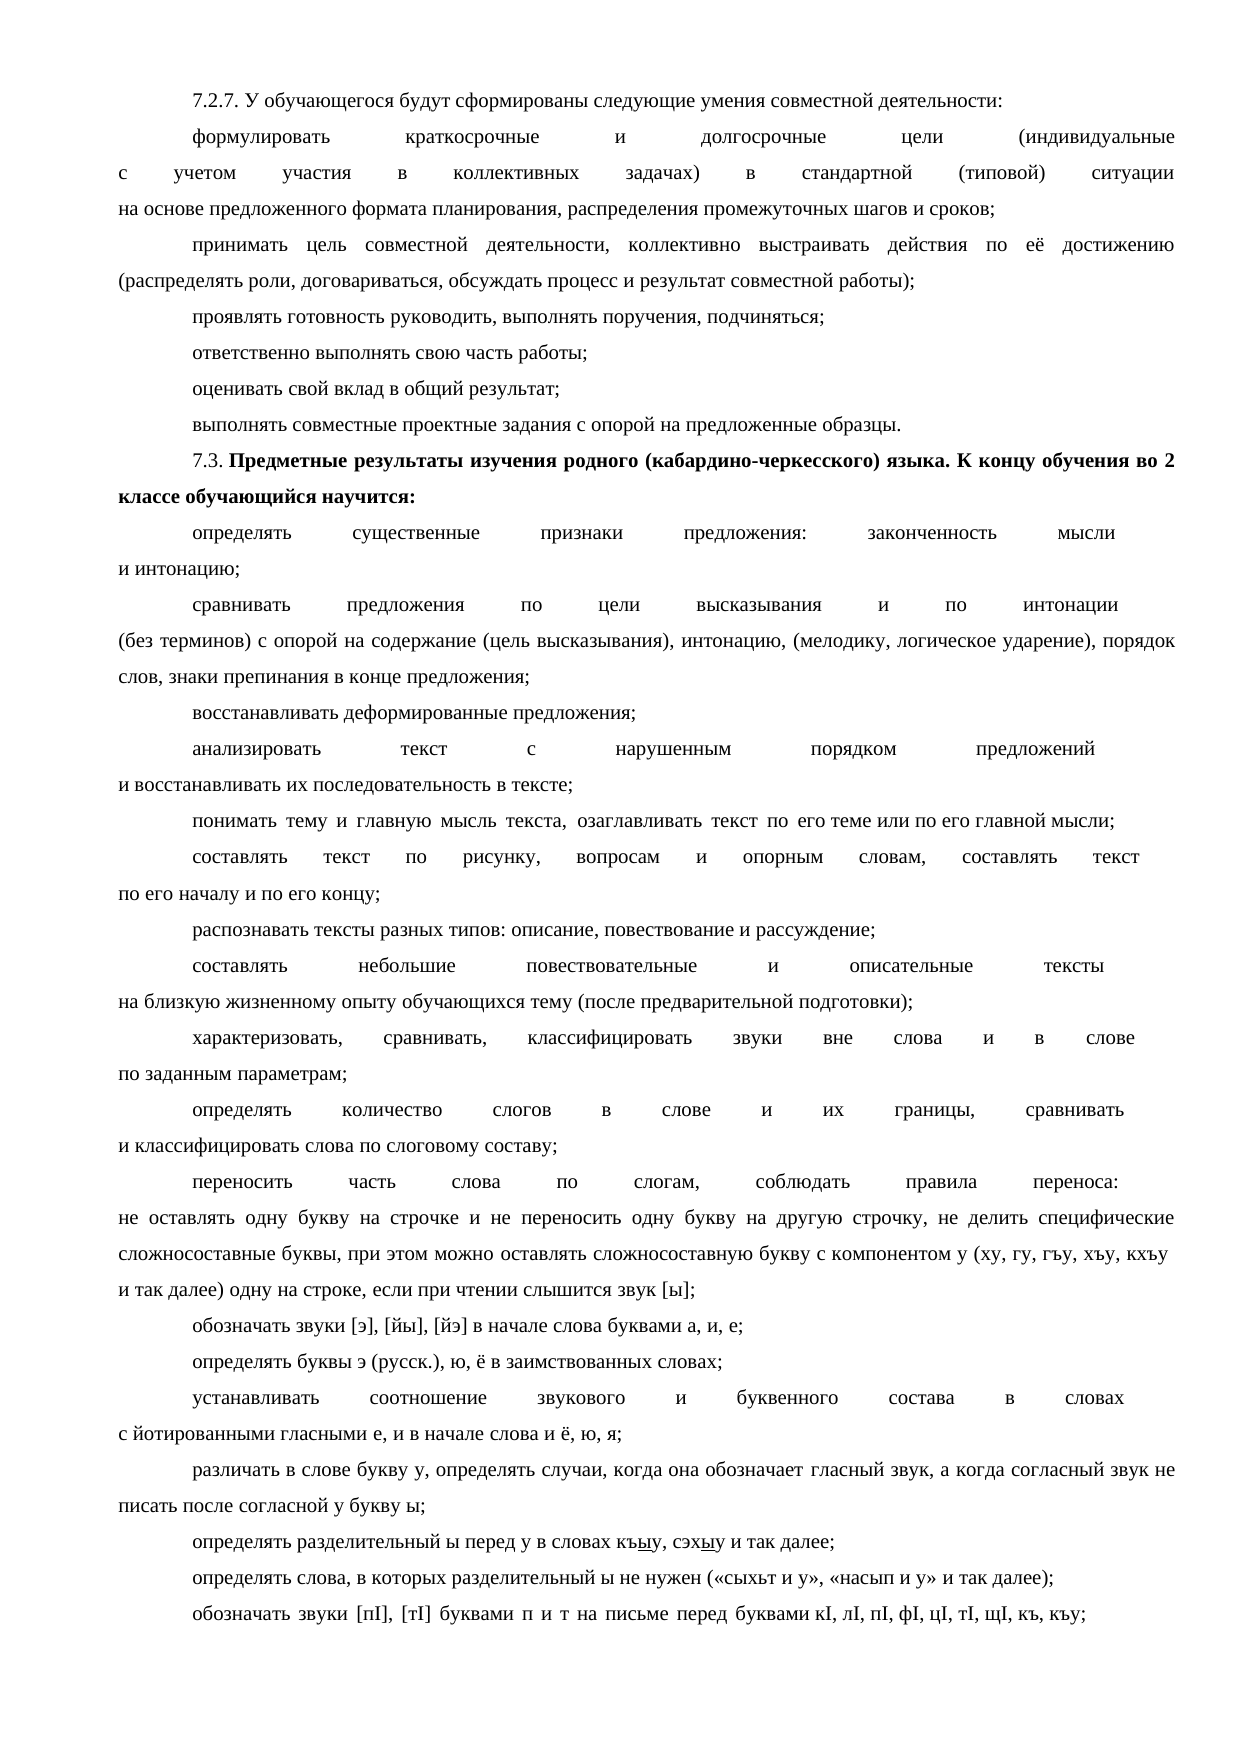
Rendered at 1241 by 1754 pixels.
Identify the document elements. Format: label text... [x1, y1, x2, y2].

text определять слова, в которых разделительный ы не нужен («сыхьт и у», «насып и у» и так далее); [118, 1565, 1176, 1589]
text составлять небольшие повествовательные и описательные тексты на близкую жизненному опыту обучающихся тему (после предварительной подготовки); [118, 952, 1176, 1013]
text различать в слове букву у, определять случаи, когда она обозначает гласный звук, а когда согласный звук не писать после согласной у букву ы; [118, 1457, 1176, 1517]
text проявлять готовность руководить, выполнять поручения, подчиняться; [118, 304, 1176, 328]
text выполнять совместные проектные задания с опорой на предложенные образцы. [118, 412, 1176, 436]
text анализировать текст с нарушенным порядком предложений и восстанавливать их последовательность в тексте; [118, 736, 1176, 796]
text оценивать свой вклад в общий результат; [118, 376, 1176, 400]
text сравнивать предложения по цели высказывания и по интонации (без терминов) с опорой на содержание (цель высказывания), интонацию, (мелодику, логическое ударение), порядок слов, знаки препинания в конце предложения; [118, 592, 1176, 688]
text определять существенные признаки предложения: законченность мысли и интонацию; [118, 520, 1176, 580]
text 7.3. Предметные результаты изучения родного (кабардино-черкесского) языка. К концу обучения во 2 классе обучающийся научится: [118, 448, 1176, 508]
text устанавливать соотношение звукового и буквенного состава в словах с йотированными гласными е, и в начале слова и ё, ю, я; [118, 1385, 1176, 1445]
text восстанавливать деформированные предложения; [118, 700, 1176, 724]
text принимать цель совместной деятельности, коллективно выстраивать действия по её достижению (распределять роли, договариваться, обсуждать процесс и результат совместной работы); [118, 232, 1176, 292]
text распознавать тексты разных типов: описание, повествование и рассуждение; [118, 916, 1176, 941]
text понимать тему и главную мысль текста, озаглавливать текст по его теме или по его главной мысли; [118, 808, 1176, 832]
text обозначать звуки [э], [йы], [йэ] в начале слова буквами а, и, е; [118, 1313, 1176, 1337]
text характеризовать, сравнивать, классифицировать звуки вне слова и в слове по заданным параметрам; [118, 1024, 1176, 1085]
text составлять текст по рисунку, вопросам и опорным словам, составлять текст по его началу и по его концу; [118, 844, 1176, 904]
text переносить часть слова по слогам, соблюдать правила переноса: не оставлять одну букву на строчке и не переносить одну букву на другую строчку, не делить специфические сложносоставные буквы, при этом можно оставлять сложносоставную букву с компонентом у (ху, гу, гъу, хъу, кхъу и так далее) одну на строке, если при чтении слышится звук [ы]; [118, 1169, 1176, 1301]
text ответственно выполнять свою часть работы; [118, 340, 1176, 364]
text формулировать краткосрочные и долгосрочные цели (индивидуальные с учетом участия в коллективных задачах) в стандартной (типовой) ситуации на основе предложенного формата планирования, распределения промежуточных шагов и сроков; [118, 123, 1176, 220]
text определять буквы э (русск.), ю, ё в заимствованных словах; [118, 1349, 1176, 1373]
text 7.2.7. У обучающегося будут сформированы следующие умения совместной деятельности: [118, 87, 1176, 112]
text обозначать звуки [пI], [тI] буквами п и т на письме перед буквами кI, лI, пI, фI, цI, тI, щI, къ, къу; [118, 1601, 1176, 1625]
text определять разделительный ы перед у в словах къыу, сэхыу и так далее; [118, 1529, 1176, 1553]
text определять количество слогов в слове и их границы, сравнивать и классифицировать слова по слоговому составу; [118, 1097, 1176, 1157]
